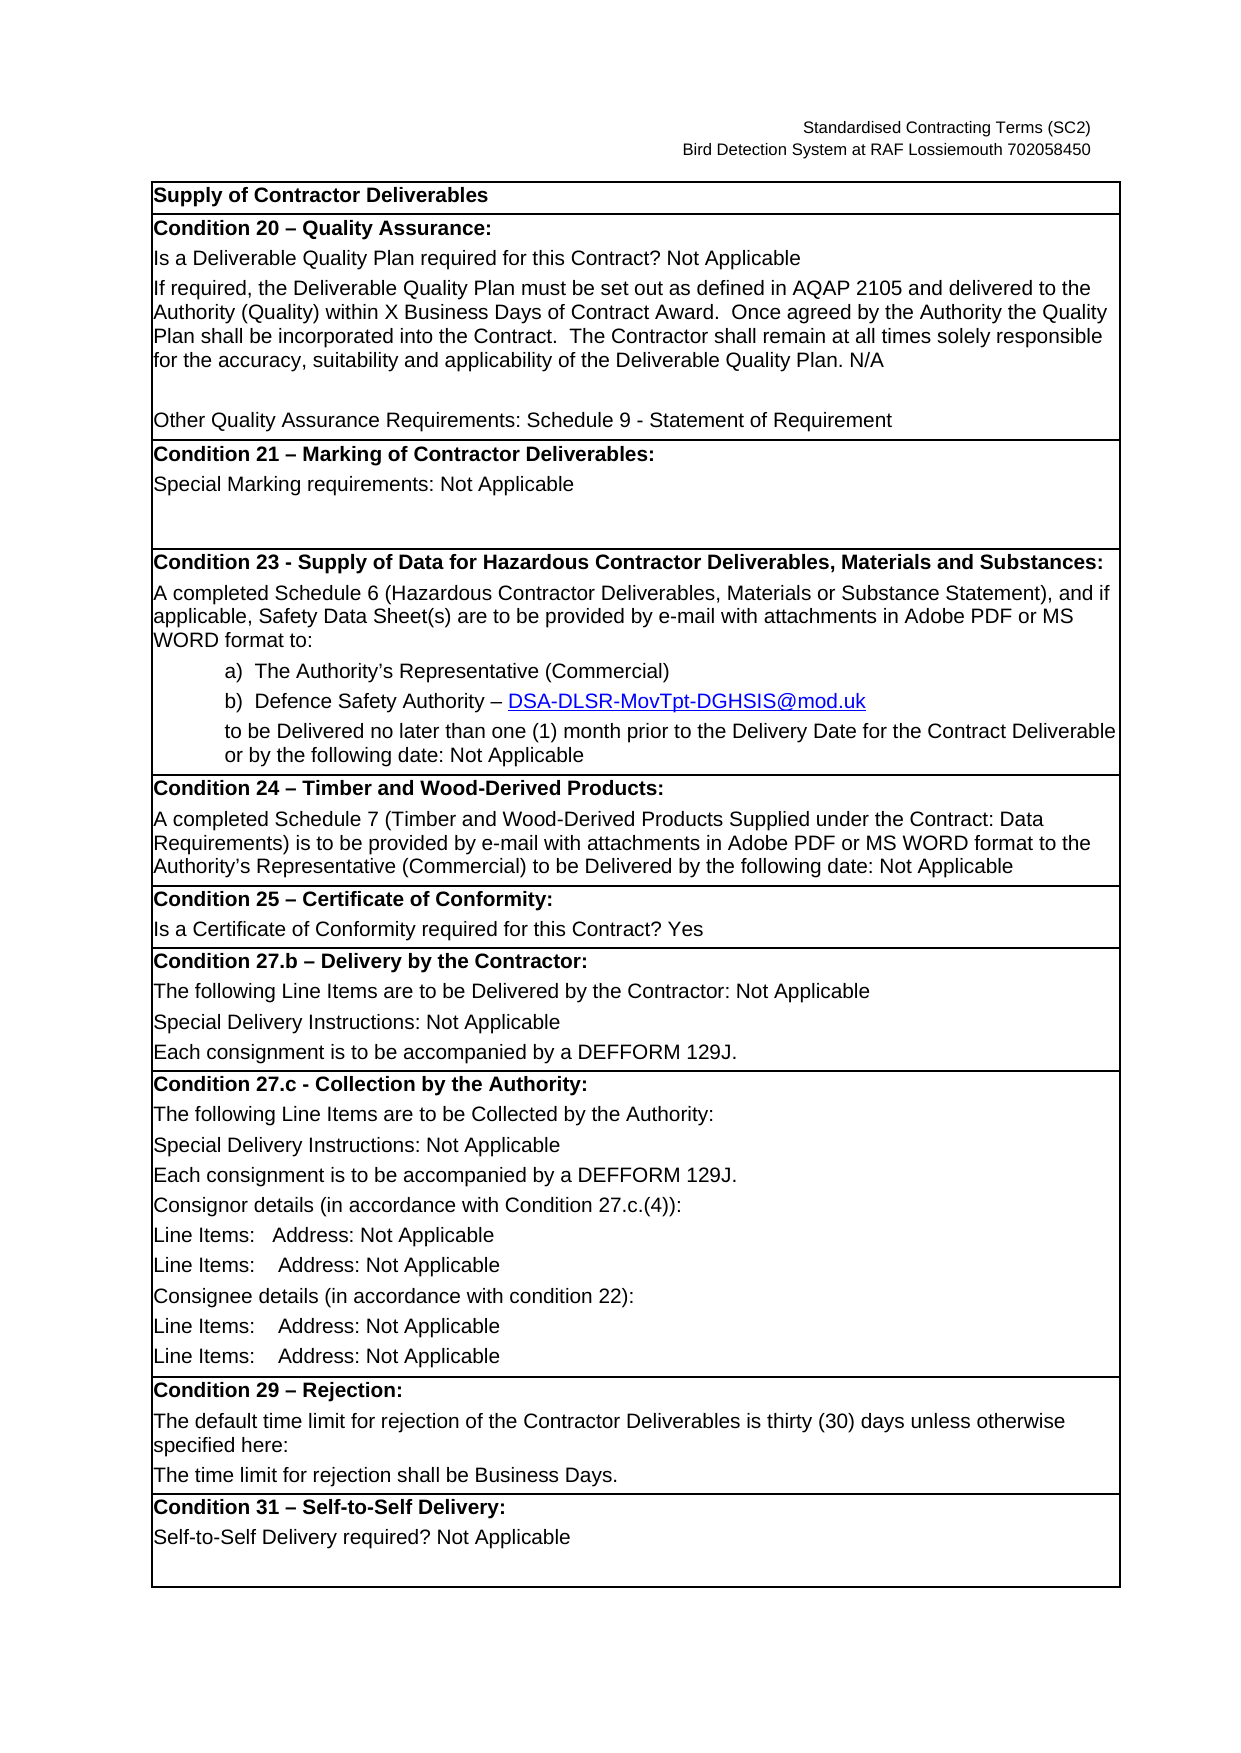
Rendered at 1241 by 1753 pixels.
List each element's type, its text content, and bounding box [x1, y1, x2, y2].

table_cell Condition 25 – Certificate of Conformity: Is a Certificate of Conformity required for this Contract? Yes [153, 887, 1119, 947]
table_cell Condition 21 – Marking of Contractor Deliverables: Special Marking requirements: Not Applicable [153, 441, 1119, 548]
table_cell Condition 27.c - Collection by the Authority: The following Line Items are to be Collected by the Authority: Special Delivery Instructions: Not Applicable Each consignment is to be accompanied by a DEFFORM 129J. Consignor details (in accordance with Condition 27.c.(4)): Line Items: Address: Not Applicable Line Items: Address: Not Applicable Consignee details (in accordance with condition 22): Line Items: Address: Not Applicable Line Items: Address: Not Applicable [153, 1072, 1119, 1376]
table_cell Condition 23 - Supply of Data for Hazardous Contractor Deliverables, Materials and Substances: A completed Schedule 6 (Hazardous Contractor Deliverables, Materials or Substance Statement), and if applicable, Safety Data Sheet(s) are to be provided by e-mail with attachments in Adobe PDF or MS WORD format to: a) The Authority’s Representative (Commercial) b) Defence Safety Authority – DSA-DLSR-MovTpt-DGHSIS@mod.uk to be Delivered no later than one (1) month prior to the Delivery Date for the Contract Deliverable or by the following date: Not Applicable [153, 550, 1119, 774]
table_header Supply of Contractor Deliverables [153, 183, 1119, 213]
table_cell Condition 29 – Rejection: The default time limit for rejection of the Contractor Deliverables is thirty (30) days unless otherwise specified here: The time limit for rejection shall be Business Days. [153, 1378, 1119, 1493]
table_cell Condition 27.b – Delivery by the Contractor: The following Line Items are to be Delivered by the Contractor: Not Applicable Special Delivery Instructions: Not Applicable Each consignment is to be accompanied by a DEFFORM 129J. [153, 949, 1119, 1070]
table_cell Condition 20 – Quality Assurance: Is a Deliverable Quality Plan required for this Contract? Not Applicable If required, the Deliverable Quality Plan must be set out as defined in AQAP 2105 and delivered to the Authority (Quality) within X Business Days of Contract Award. Once agreed by the Authority the Quality Plan shall be incorporated into the Contract. The Contractor shall remain at all times solely responsible for the accuracy, suitability and applicability of the Deliverable Quality Plan. N/A Other Quality Assurance Requirements: Schedule 9 - Statement of Requirement [153, 215, 1119, 439]
table_cell Condition 31 – Self-to-Self Delivery: Self-to-Self Delivery required? Not Applicable [153, 1495, 1119, 1586]
table_cell Condition 24 – Timber and Wood-Derived Products: A completed Schedule 7 (Timber and Wood-Derived Products Supplied under the Contract: Data Requirements) is to be provided by e-mail with attachments in Adobe PDF or MS WORD format to the Authority’s Representative (Commercial) to be Delivered by the following date: Not Applicable [153, 776, 1119, 884]
